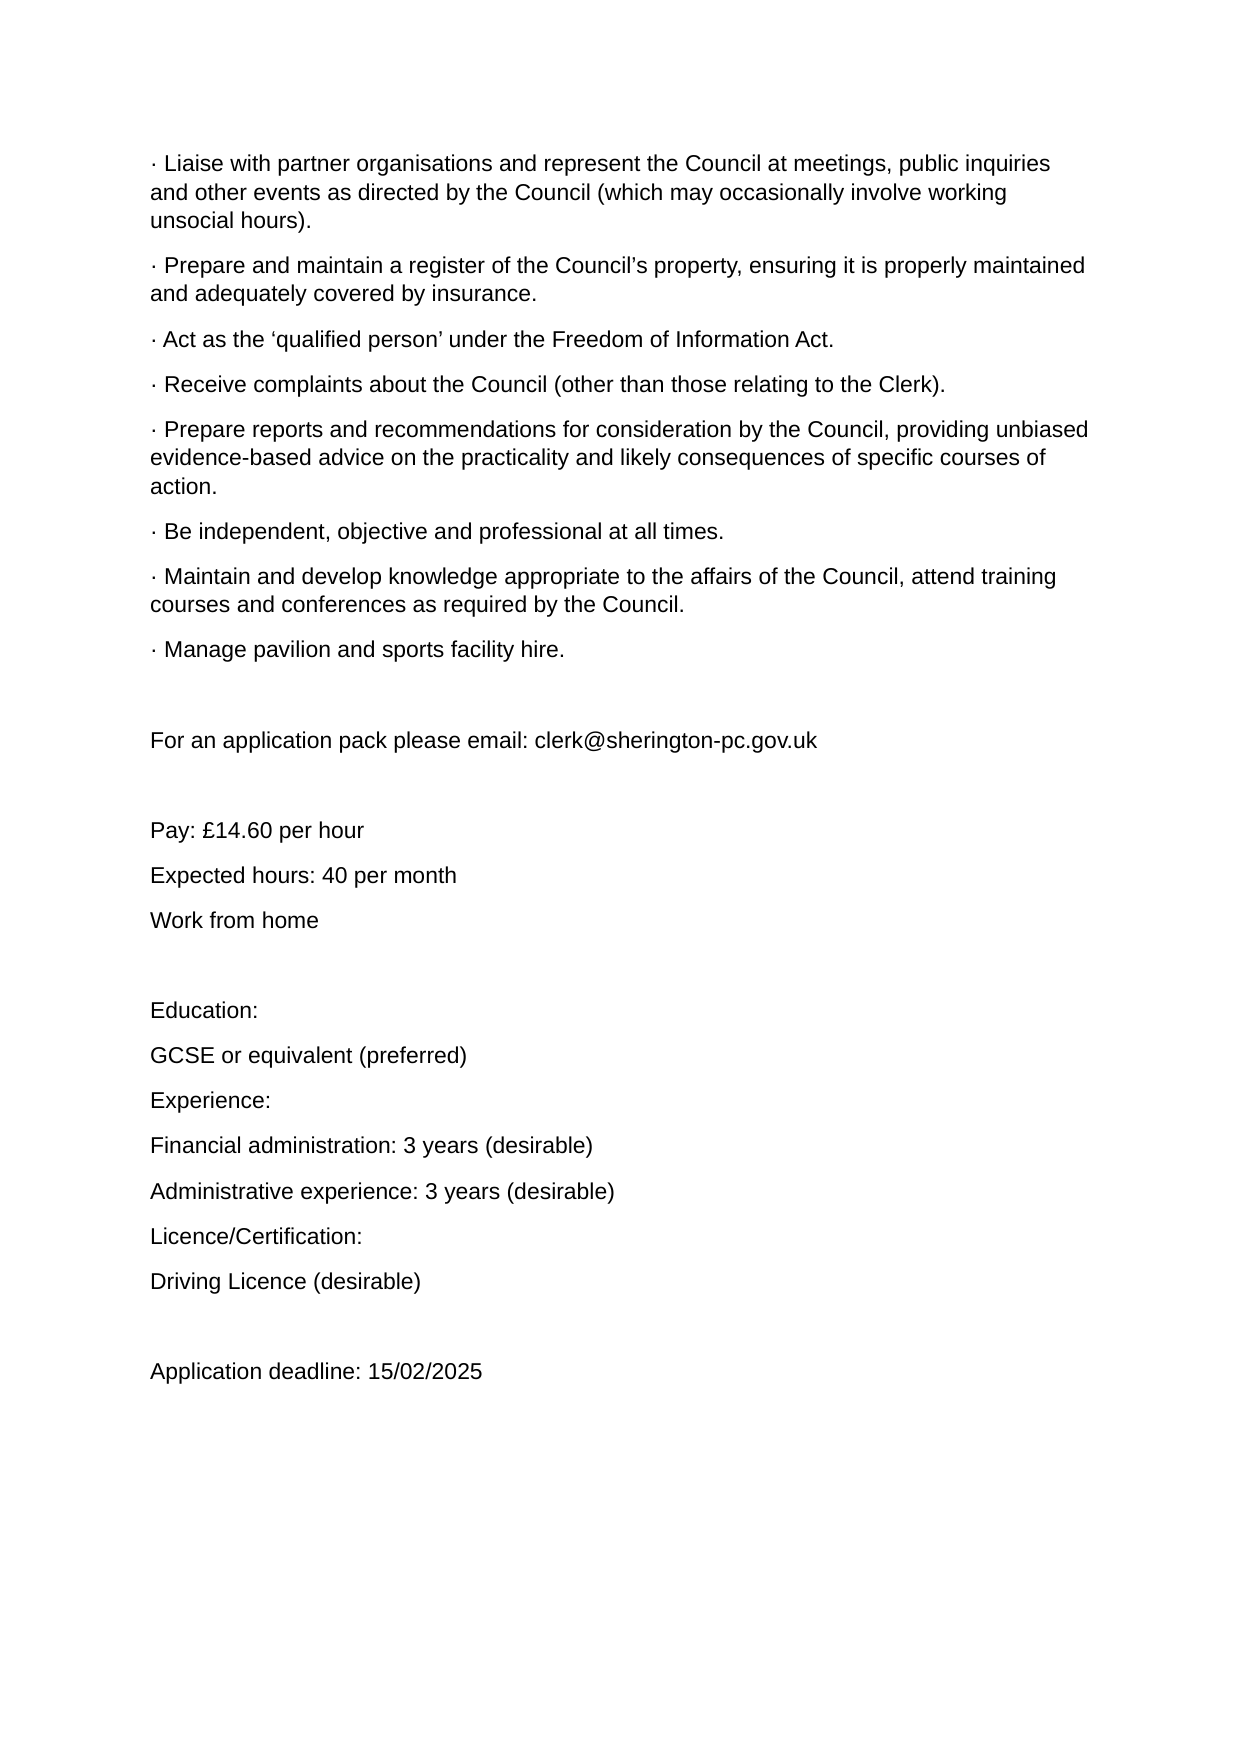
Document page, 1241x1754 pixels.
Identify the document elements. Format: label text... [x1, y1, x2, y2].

text Application deadline: 15/02/2025 [150, 1358, 1090, 1384]
text Work from home [150, 907, 1090, 933]
text Experience: [150, 1087, 1090, 1114]
text Education: [150, 997, 1090, 1023]
text GCSE or equivalent (preferred) [150, 1042, 1090, 1069]
text · Maintain and develop knowledge appropriate to the affairs of the Council, attend training courses and conferences as required by the Council. [150, 563, 1090, 618]
text Licence/Certification: [150, 1223, 1090, 1249]
text · Act as the ‘qualified person’ under the Freedom of Information Act. [150, 326, 1090, 352]
text · Prepare reports and recommendations for consideration by the Council, providing unbiased evidence-based advice on the practicality and likely consequences of specific courses of action. [150, 416, 1090, 499]
text Pay: £14.60 per hour [150, 817, 1090, 843]
text · Prepare and maintain a register of the Council’s property, ensuring it is properly maintained and adequately covered by insurance. [150, 252, 1090, 307]
text For an application pack please email: clerk@sherington-pc.gov.uk [150, 727, 1090, 753]
text Administrative experience: 3 years (desirable) [150, 1178, 1090, 1204]
text · Receive complaints about the Council (other than those relating to the Clerk). [150, 371, 1090, 397]
text Expected hours: 40 per month [150, 862, 1090, 888]
text · Manage pavilion and sports facility hire. [150, 636, 1090, 663]
text · Be independent, objective and professional at all times. [150, 518, 1090, 544]
text Driving Licence (desirable) [150, 1268, 1090, 1294]
text · Liaise with partner organisations and represent the Council at meetings, public inquiries and other events as directed by the Council (which may occasionally involve working unsocial hours). [150, 150, 1090, 233]
text Financial administration: 3 years (desirable) [150, 1132, 1090, 1159]
